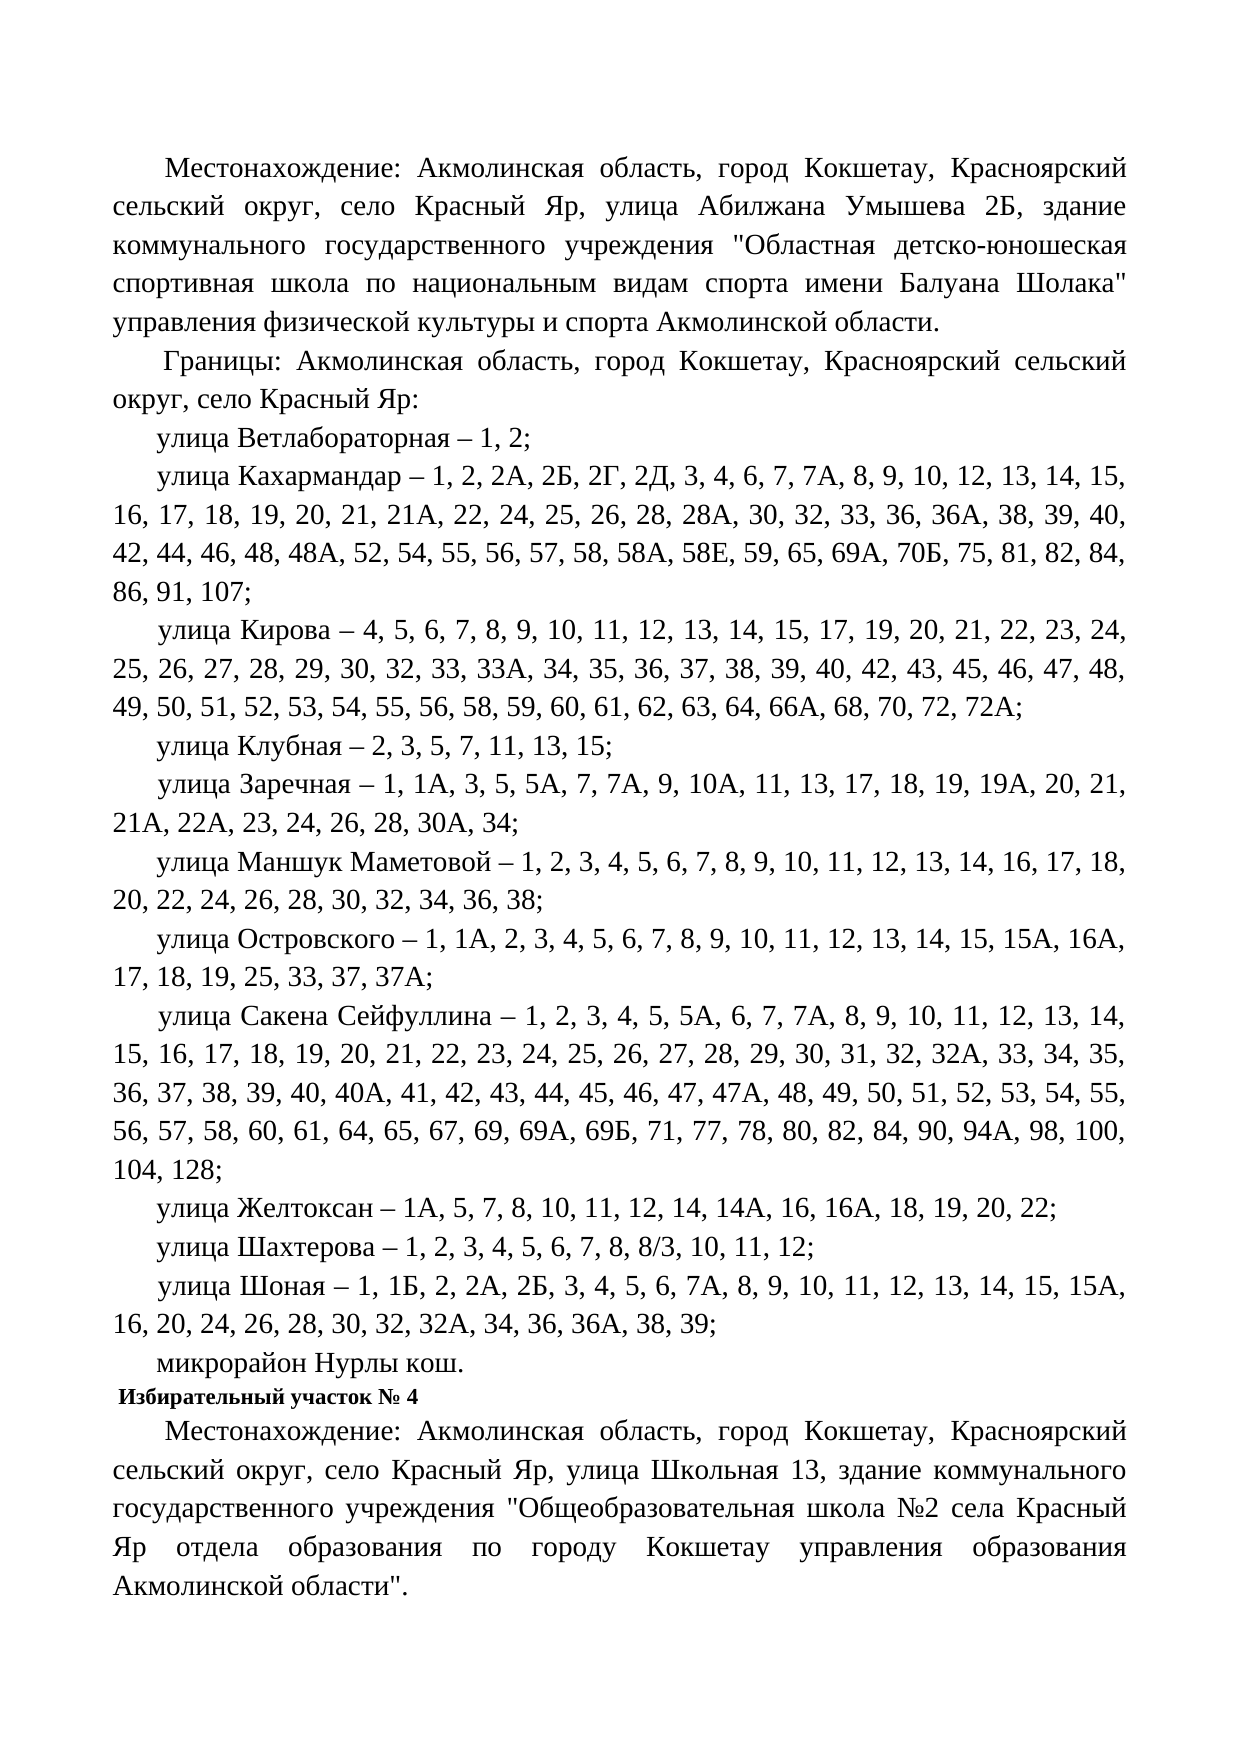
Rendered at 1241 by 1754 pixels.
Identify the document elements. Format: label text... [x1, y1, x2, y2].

text улица Шахтерова – 1, 2, 3, 4, 5, 6, 7, 8, 8/3, 10, 11, 12; [112, 1229, 1128, 1263]
text улица Сакена Сейфуллина – 1, 2, 3, 4, 5, 5А, 6, 7, 7А, 8, 9, 10, 11, 12, 13, 14, 15, 16, 17, 18, 19, 20, 21, 22, 23, 24, 25, 26, 27, 28, 29, 30, 31, 32, 32А, 33, 34, 35, 36, 37, 38, 39, 40, 40А, 41, 42, 43, 44, 45, 46, 47, 47А, 48, 49, 50, 51, 52, 53, 54, 55, 56, 57, 58, 60, 61, 64, 65, 67, 69, 69А, 69Б, 71, 77, 78, 80, 82, 84, 90, 94А, 98, 100, 104, 128; [112, 998, 1128, 1186]
text улица Маншук Маметовой – 1, 2, 3, 4, 5, 6, 7, 8, 9, 10, 11, 12, 13, 14, 16, 17, 18, 20, 22, 24, 26, 28, 30, 32, 34, 36, 38; [112, 844, 1128, 916]
text улица Кирова – 4, 5, 6, 7, 8, 9, 10, 11, 12, 13, 14, 15, 17, 19, 20, 21, 22, 23, 24, 25, 26, 27, 28, 29, 30, 32, 33, 33А, 34, 35, 36, 37, 38, 39, 40, 42, 43, 45, 46, 47, 48, 49, 50, 51, 52, 53, 54, 55, 56, 58, 59, 60, 61, 62, 63, 64, 66А, 68, 70, 72, 72А; [112, 612, 1128, 723]
text улица Заречная – 1, 1А, 3, 5, 5А, 7, 7А, 9, 10А, 11, 13, 17, 18, 19, 19А, 20, 21, 21А, 22А, 23, 24, 26, 28, 30А, 34; [112, 767, 1128, 839]
text улица Клубная – 2, 3, 5, 7, 11, 13, 15; [112, 728, 1128, 762]
text улица Островского – 1, 1А, 2, 3, 4, 5, 6, 7, 8, 9, 10, 11, 12, 13, 14, 15, 15А, 16А, 17, 18, 19, 25, 33, 37, 37А; [112, 921, 1128, 993]
text микрорайон Нурлы кош. [112, 1345, 1128, 1378]
text Избирательный участок № 4 [112, 1383, 1128, 1410]
text улица Кахармандар – 1, 2, 2А, 2Б, 2Г, 2Д, 3, 4, 6, 7, 7А, 8, 9, 10, 12, 13, 14, 15, 16, 17, 18, 19, 20, 21, 21А, 22, 24, 25, 26, 28, 28А, 30, 32, 33, 36, 36А, 38, 39, 40, 42, 44, 46, 48, 48А, 52, 54, 55, 56, 57, 58, 58А, 58Е, 59, 65, 69А, 70Б, 75, 81, 82, 84, 86, 91, 107; [112, 458, 1128, 607]
text Границы: Акмолинская область, город Кокшетау, Красноярский сельский округ, село Красный Яр: [112, 343, 1128, 415]
text Местонахождение: Акмолинская область, город Кокшетау, Красноярский сельский округ, село Красный Яр, улица Абилжана Умышева 2Б, здание коммунального государственного учреждения "Областная детско-юношеская спортивная школа по национальным видам спорта имени Балуана Шолака" управления физической культуры и спорта Акмолинской области. [112, 150, 1128, 338]
text улица Желтоксан – 1А, 5, 7, 8, 10, 11, 12, 14, 14А, 16, 16А, 18, 19, 20, 22; [112, 1191, 1128, 1224]
text улица Ветлабораторная – 1, 2; [112, 420, 1128, 453]
text улица Шоная – 1, 1Б, 2, 2А, 2Б, 3, 4, 5, 6, 7А, 8, 9, 10, 11, 12, 13, 14, 15, 15А, 16, 20, 24, 26, 28, 30, 32, 32А, 34, 36, 36А, 38, 39; [112, 1268, 1128, 1340]
text Местонахождение: Акмолинская область, город Кокшетау, Красноярский сельский округ, село Красный Яр, улица Школьная 13, здание коммунального государственного учреждения "Общеобразовательная школа №2 села Красный Яр отдела образования по городу Кокшетау управления образования Акмолинской области". [112, 1413, 1128, 1601]
